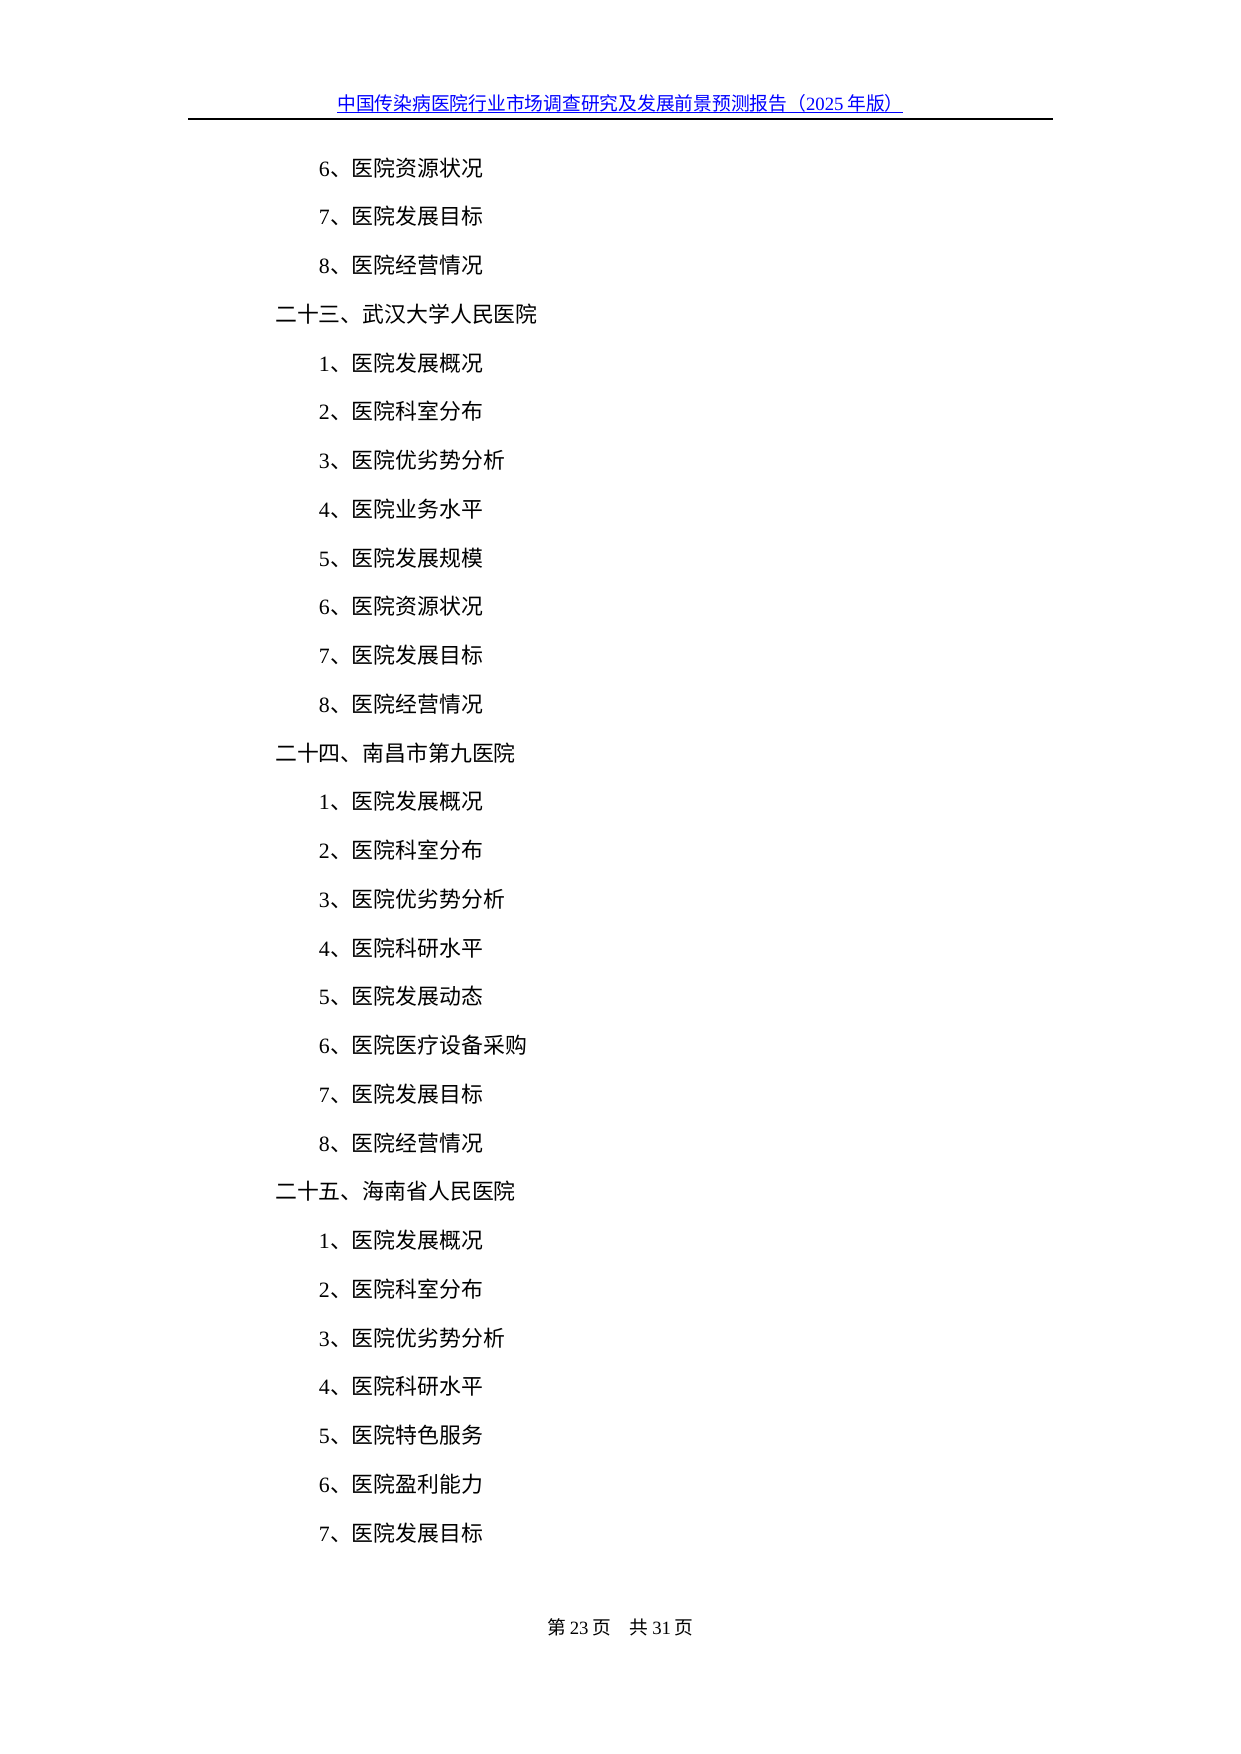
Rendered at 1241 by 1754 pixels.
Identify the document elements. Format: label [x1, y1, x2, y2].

text [187, 150, 1053, 1548]
